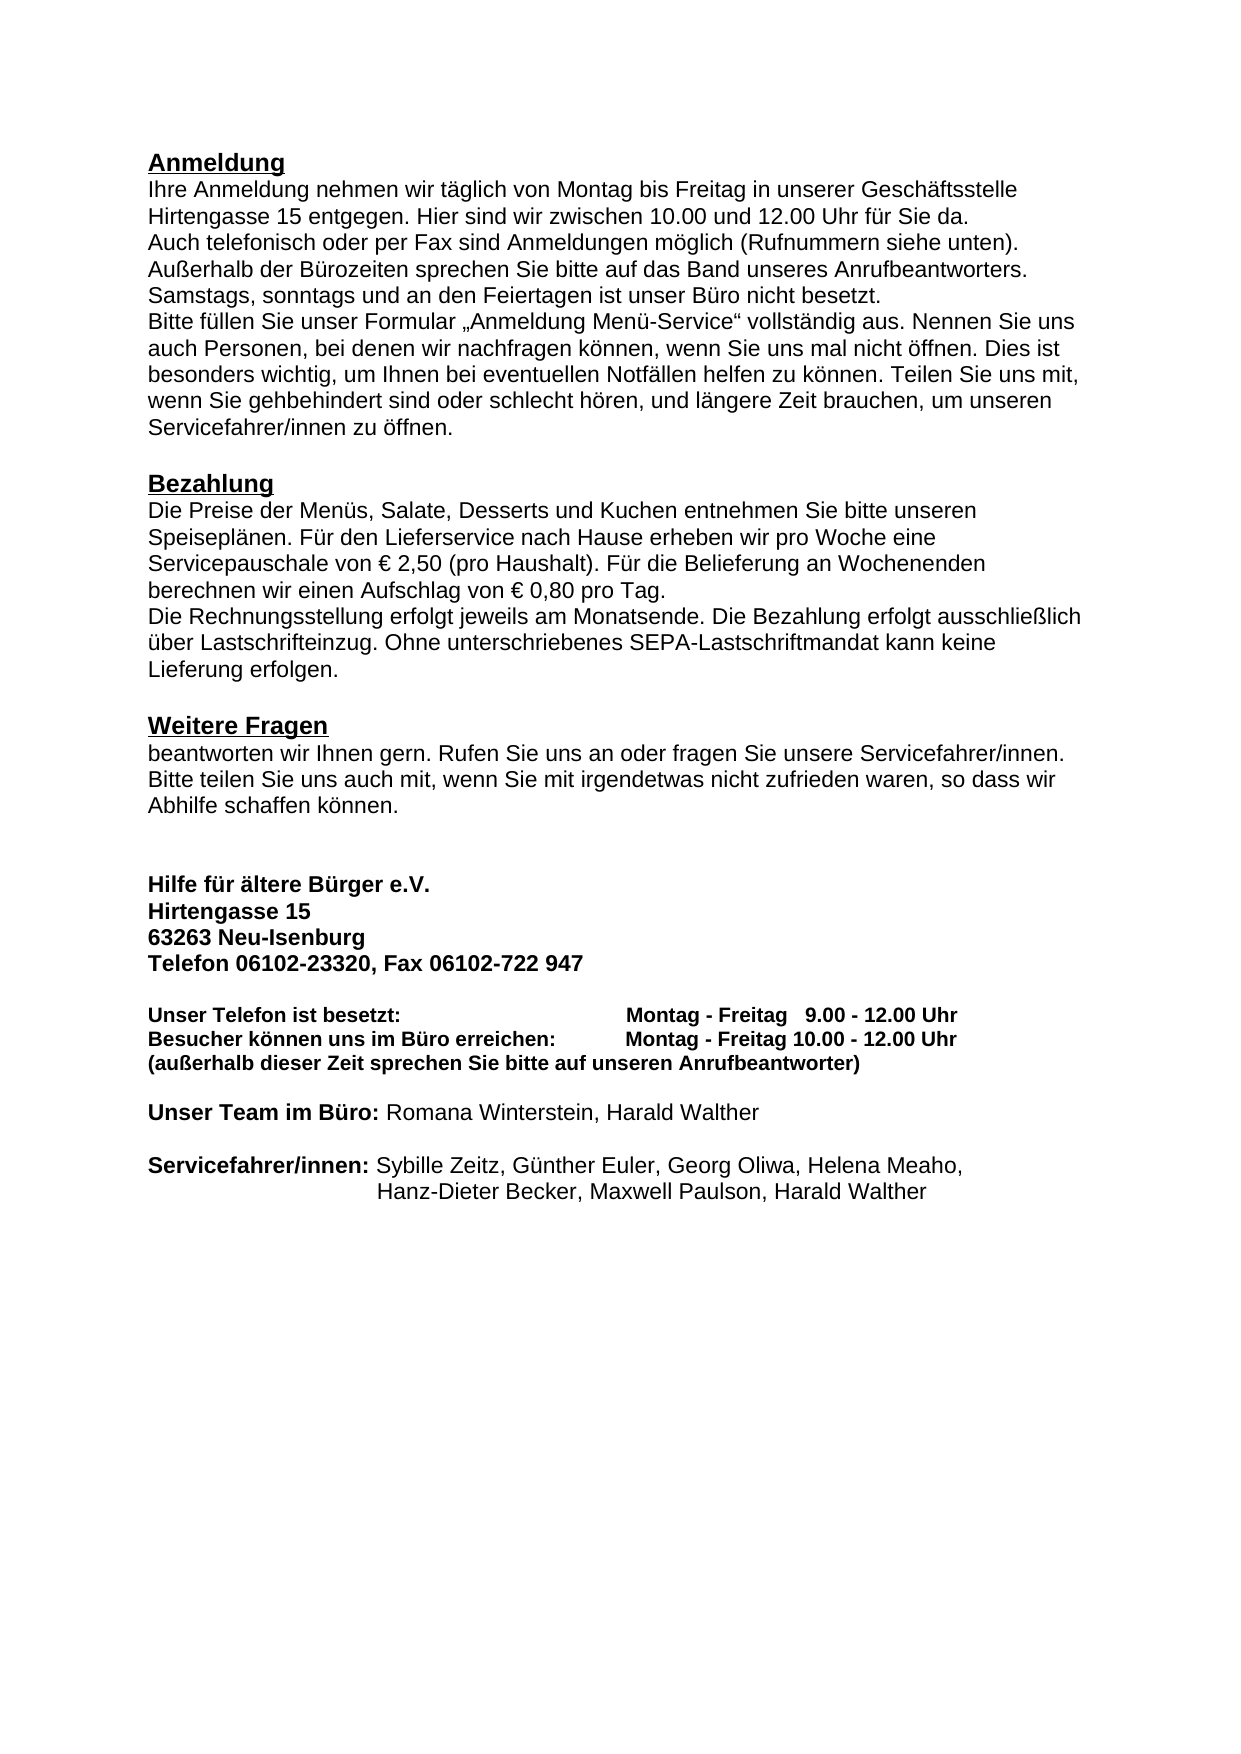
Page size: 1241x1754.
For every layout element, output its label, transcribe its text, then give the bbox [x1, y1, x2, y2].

text beantworten wir Ihnen gern. Rufen Sie uns an oder fragen Sie unsere Servicefahrer/innen. Bitte teilen Sie uns auch mit, wenn Sie mit irgendetwas nicht zufrieden waren, so dass wir Abhilfe schaffen können. [148, 739, 1092, 818]
text Servicefahrer/innen: Sybille Zeitz, Günther Euler, Georg Oliwa, Helena Meaho, [148, 1152, 1092, 1178]
text Bitte füllen Sie unser Formular „Anmeldung Menü-Service“ vollständig aus. Nennen Sie uns auch Personen, bei denen wir nachfragen können, wenn Sie uns mal nicht öffnen. Dies ist besonders wichtig, um Ihnen bei eventuellen Notfällen helfen zu können. Teilen Sie uns mit, wenn Sie gehbehindert sind oder schlecht hören, und längere Zeit brauchen, um unseren Servicefahrer/innen zu öffnen. [148, 308, 1092, 440]
text Auch telefonisch oder per Fax sind Anmeldungen möglich (Rufnummern siehe unten). Außerhalb der Bürozeiten sprechen Sie bitte auf das Band unseres Anrufbeantworters. Samstags, sonntags und an den Feiertagen ist unser Büro nicht besetzt. [148, 229, 1092, 308]
text Hilfe für ältere Bürger e.V. [148, 871, 1092, 898]
subtitle Anmeldung [148, 148, 1092, 176]
text Hanz-Dieter Becker, Maxwell Paulson, Harald Walther [148, 1178, 1092, 1228]
text (außerhalb dieser Zeit sprechen Sie bitte auf unseren Anrufbeantworter) [148, 1051, 1092, 1075]
text Unser Team im Büro: Romana Winterstein, Harald Walther [148, 1099, 1092, 1125]
text Hirtengasse 15 [148, 898, 1092, 924]
text 63263 Neu-Isenburg [148, 924, 1092, 950]
text Ihre Anmeldung nehmen wir täglich von Montag bis Freitag in unserer Geschäftsstelle Hirtengasse 15 entgegen. Hier sind wir zwischen 10.00 und 12.00 Uhr für Sie da. [148, 176, 1092, 229]
subtitle Bezahlung [148, 469, 1092, 497]
text Die Rechnungsstellung erfolgt jeweils am Monatsende. Die Bezahlung erfolgt ausschließlich über Lastschrifteinzug. Ohne unterschriebenes SEPA-Lastschriftmandat kann keine Lieferung erfolgen. [148, 603, 1092, 682]
text Telefon 06102-23320, Fax 06102-722 947 [148, 950, 1092, 977]
text Besucher können uns im Büro erreichen: Montag - Freitag 10.00 - 12.00 Uhr [148, 1027, 1092, 1051]
text Weitere Fragen [148, 711, 1092, 739]
text Unser Telefon ist besetzt: Montag - Freitag 9.00 - 12.00 Uhr [148, 1003, 1092, 1027]
text Die Preise der Menüs, Salate, Desserts und Kuchen entnehmen Sie bitte unseren Speiseplänen. Für den Lieferservice nach Hause erheben wir pro Woche eine Servicepauschale von € 2,50 (pro Haushalt). Für die Belieferung an Wochenenden berechnen wir einen Aufschlag von € 0,80 pro Tag. [148, 497, 1092, 603]
